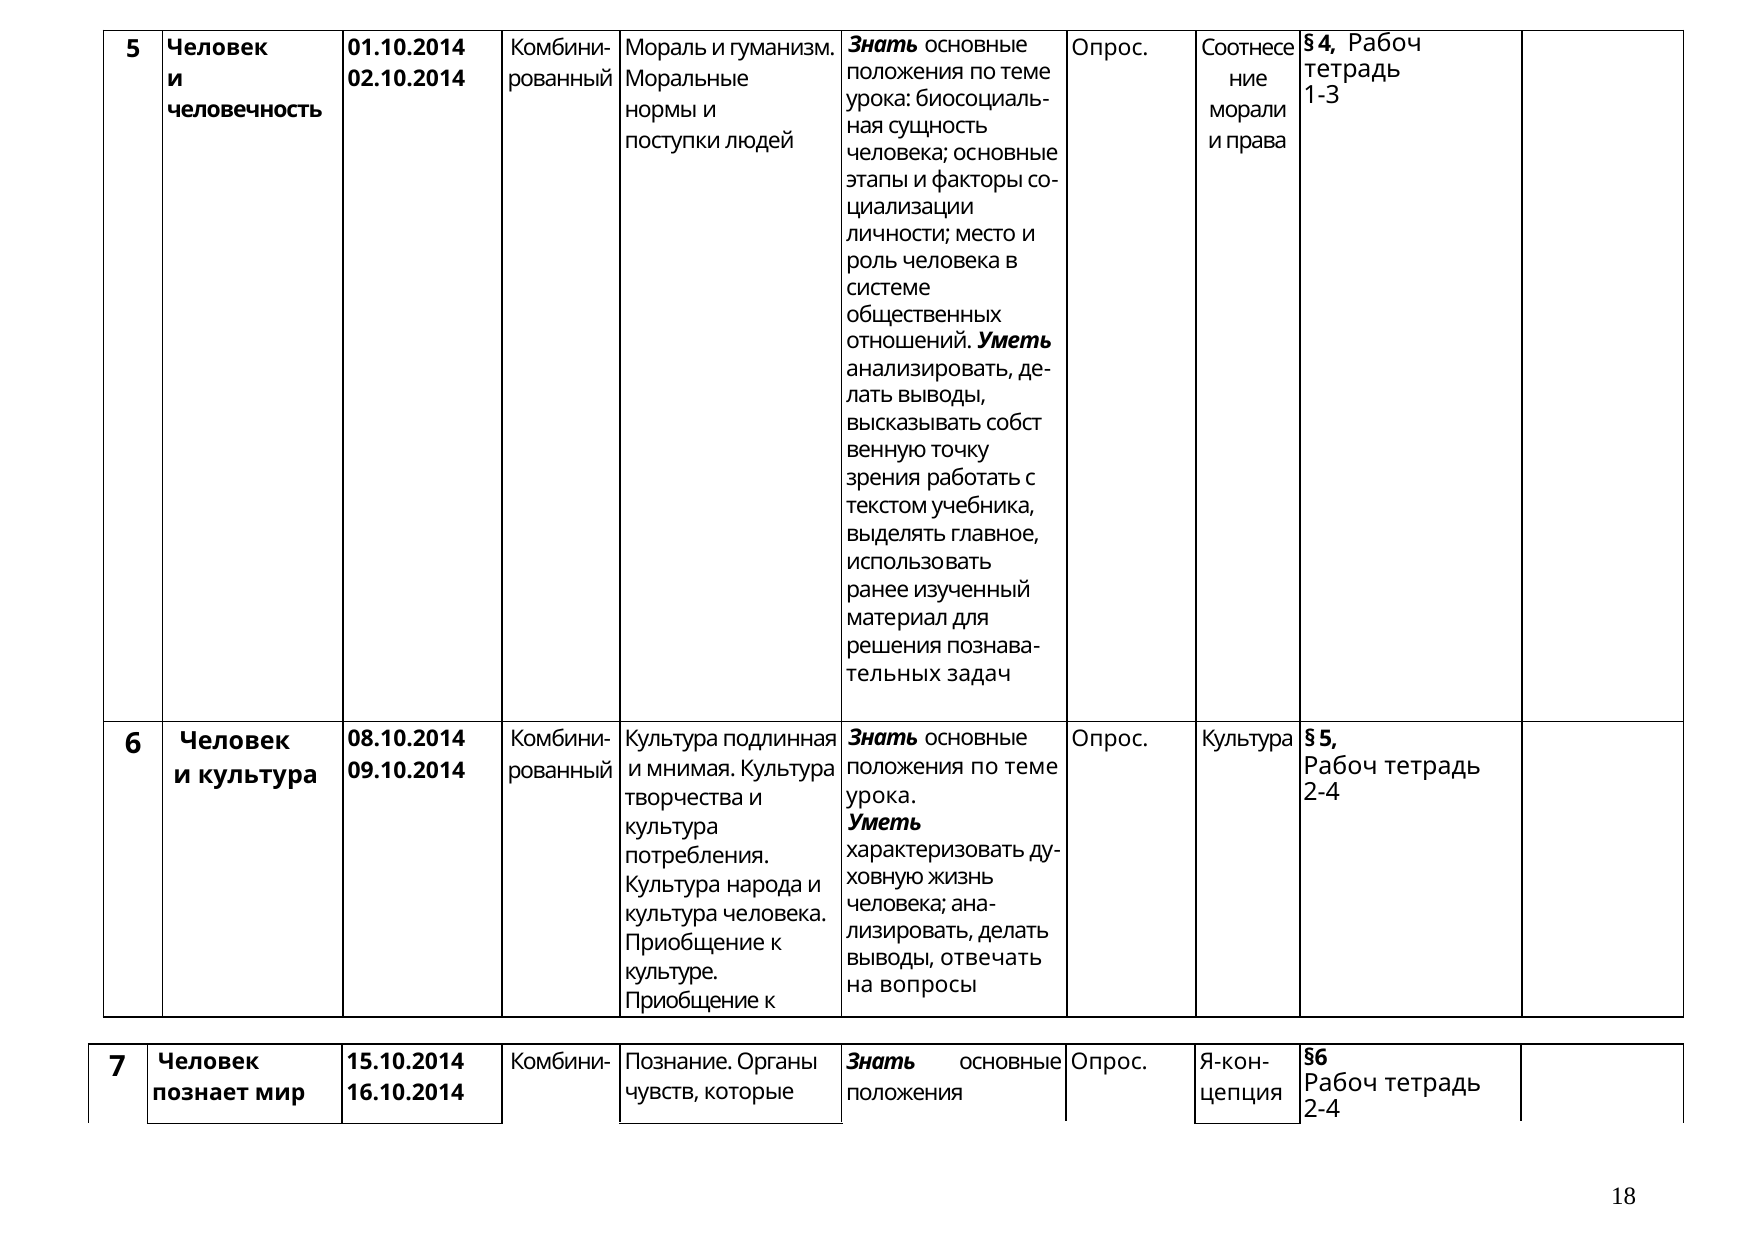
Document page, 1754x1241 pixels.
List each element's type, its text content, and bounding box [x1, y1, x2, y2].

table_cell Мораль и гуманизм. Моральные нормы и поступки людей [621, 31, 841, 721]
table_cell 08.10.2014 09.10.2014 [344, 722, 501, 1016]
table_cell Культура [1197, 722, 1299, 1016]
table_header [343, 1045, 501, 1122]
table_cell Соотнесение морали и права [1197, 31, 1299, 721]
table_header Комбини- [503, 1045, 619, 1122]
table_cell Комбини- рованный [503, 722, 619, 1016]
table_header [621, 1045, 841, 1122]
table_cell Человек и культура [163, 722, 342, 1016]
table_header Человек познает мир [148, 1045, 341, 1122]
table_header Я-кон- цепция [1196, 1045, 1299, 1122]
table_header Опрос. [1066, 1045, 1194, 1122]
table_cell Человек и человечность [163, 31, 342, 721]
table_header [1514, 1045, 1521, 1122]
table_cell Опрос. [1068, 722, 1195, 1016]
table_cell Знать основные положения по теме урока. Уметь характеризовать духовную жизнь человека; анализировать, делать выводы, отвечать на вопросы [842, 722, 1066, 1016]
table_cell [1523, 31, 1683, 721]
table_cell 5 [104, 31, 162, 721]
table_cell Комбини- рованный [503, 31, 619, 721]
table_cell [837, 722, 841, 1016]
table_cell [1523, 722, 1683, 1016]
table_cell § 5, Рабоч тетрадь 2-4 [1301, 722, 1521, 1016]
table_header 7 [89, 1045, 147, 1122]
table_cell § 4, Рабоч тетрадь 1-3 [1301, 31, 1521, 721]
table_cell 6 [104, 722, 162, 1016]
table_header [1521, 1045, 1683, 1122]
table_cell Опрос. [1068, 31, 1195, 721]
table_cell Знать основные положения по теме урока: биосоциальная сущность человека; основные этапы и факторы социализации личности; место и роль человека в системе общественных отношений. Уметь анализировать, делать выводы, высказывать собст венную точку зрения работать с текстом учебника, выделять главное, использовать ранее изученный материал для решения познавательных задач [842, 31, 1066, 721]
table_cell 01.10.2014 02.10.2014 [344, 31, 501, 721]
table_header Знать основные положения [842, 1045, 1066, 1122]
